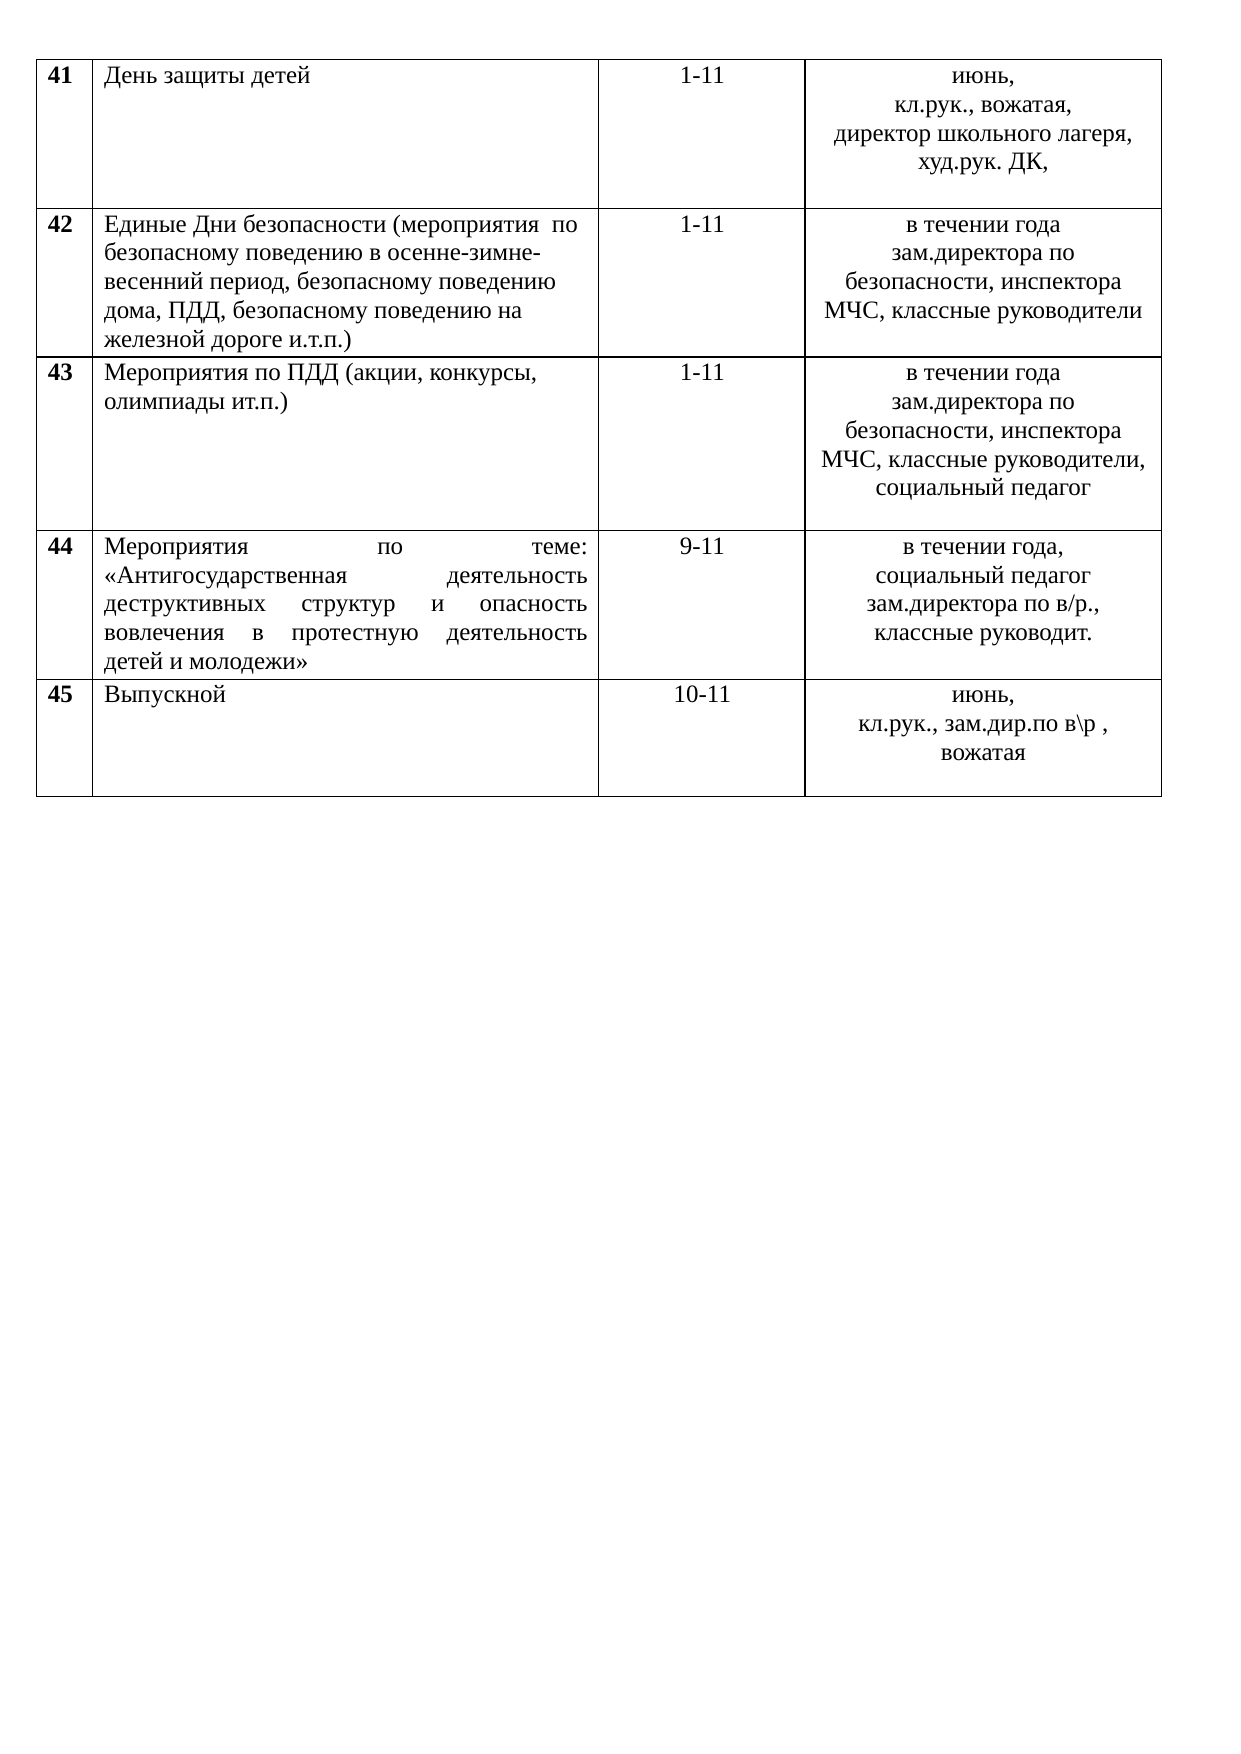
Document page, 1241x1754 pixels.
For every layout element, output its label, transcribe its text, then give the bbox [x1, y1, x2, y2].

table_cell июнь, кл.рук., вожатая, директор школьного лагеря, худ.рук. ДК, [806, 60, 1161, 208]
table_cell 43 [37, 358, 92, 530]
table_cell Единые Дни безопасности (мероприятия по безопасному поведению в осенне-зимне-весенний период, безопасному поведению дома, ПДД, безопасному поведению на железной дороге и.т.п.) [93, 209, 598, 356]
table_cell День защиты детей [93, 60, 598, 208]
table_cell 44 [37, 531, 92, 678]
table_cell в течении года, социальный педагог зам.директора по в/р., классные руководит. [806, 531, 1161, 678]
table_cell в течении года зам.директора по безопасности, инспектора МЧС, классные руководители, социальный педагог [806, 358, 1161, 530]
table_cell 1-11 [599, 358, 804, 530]
table_cell 1-11 [599, 60, 804, 208]
table_cell в течении года зам.директора по безопасности, инспектора МЧС, классные руководители [806, 209, 1161, 356]
table_cell июнь, кл.рук., зам.дир.по в\р , вожатая [806, 680, 1161, 796]
table_cell Мероприятия по ПДД (акции, конкурсы, олимпиады ит.п.) [93, 358, 598, 530]
table_cell 1-11 [599, 209, 804, 356]
table_cell 42 [37, 209, 92, 356]
table_cell 41 [37, 60, 92, 208]
table_cell Выпускной [93, 680, 598, 796]
table_cell 10-11 [599, 680, 804, 796]
table_cell 45 [37, 680, 92, 796]
table_cell Мероприятия по теме: «Антигосударственная деятельность деструктивных структур и опасность вовлечения в протестную деятельность детей и молодежи» [93, 531, 598, 678]
table_cell 9-11 [599, 531, 804, 678]
